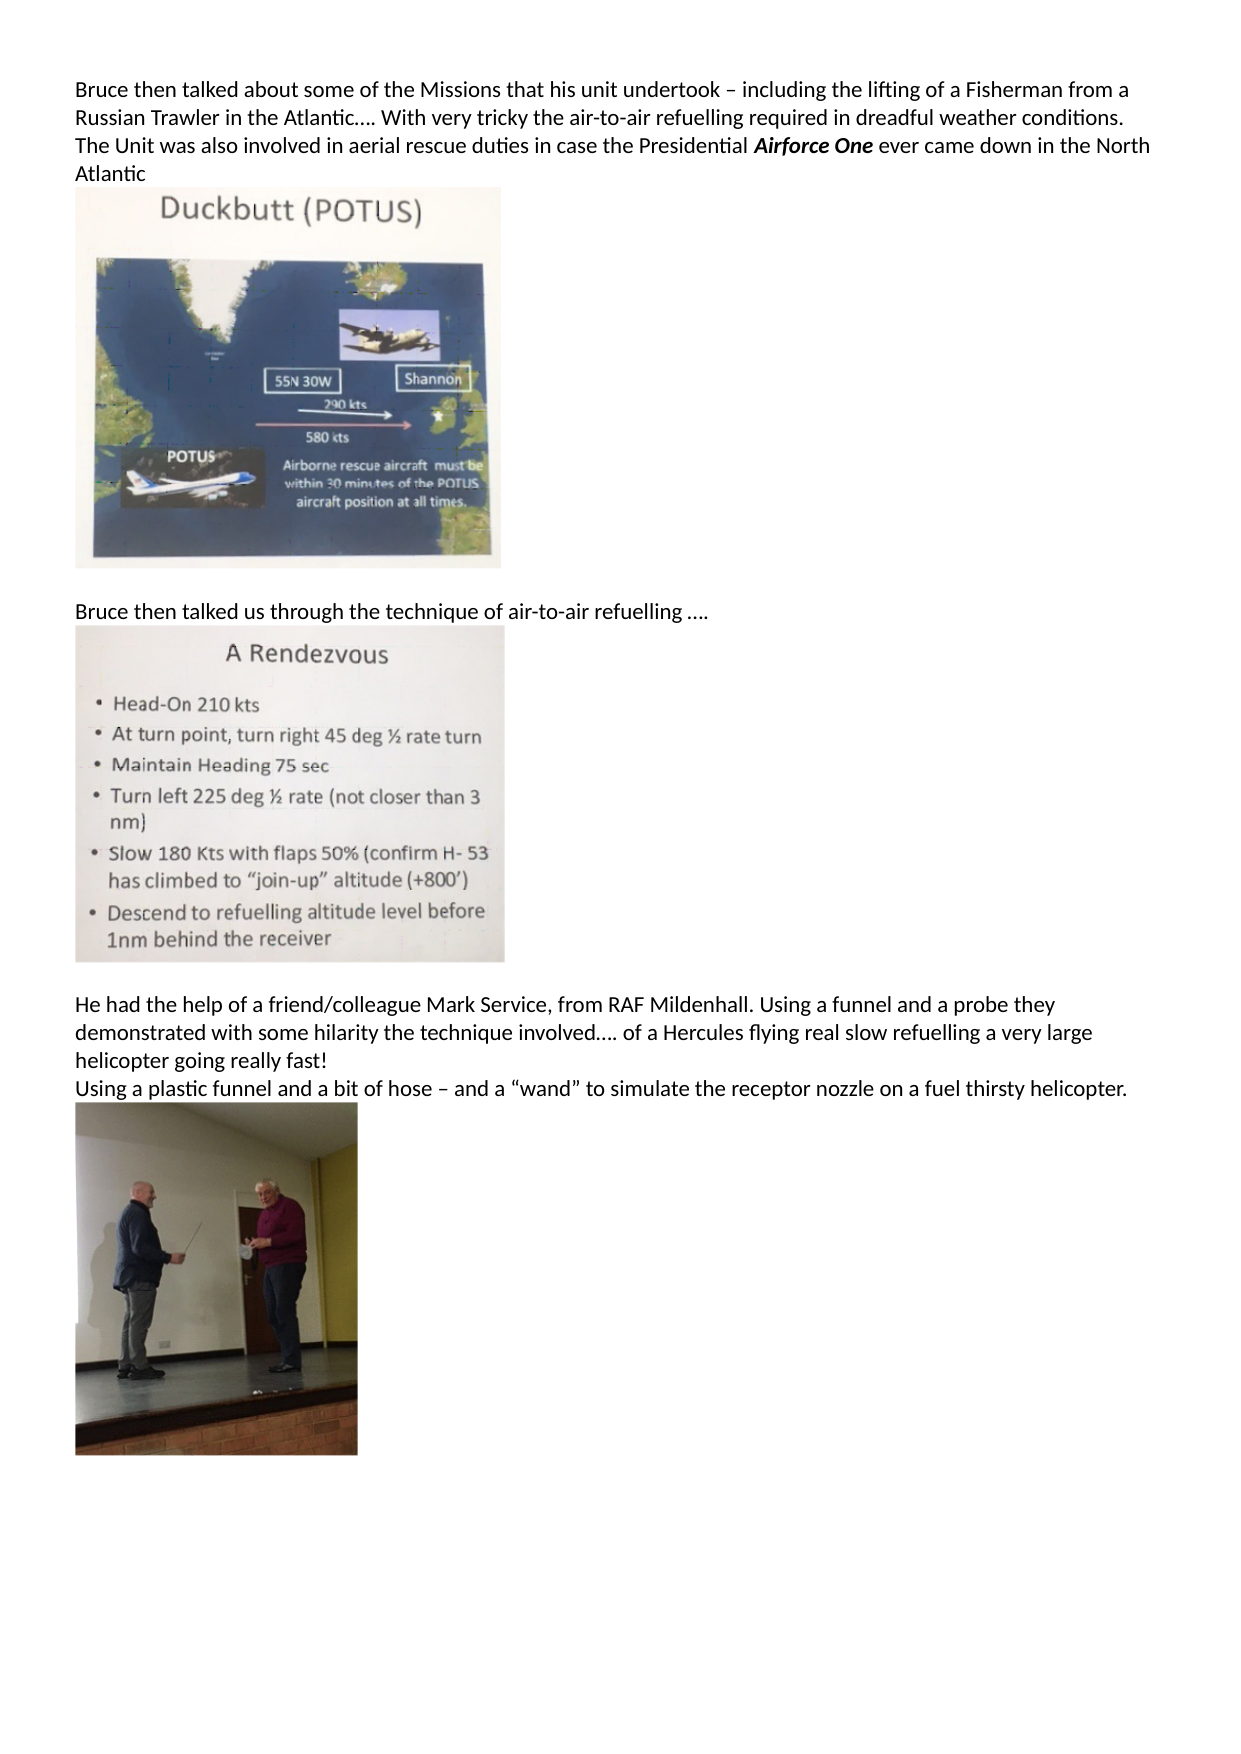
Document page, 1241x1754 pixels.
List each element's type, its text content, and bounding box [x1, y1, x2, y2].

text He had the help of a friend/colleague Mark Service, from RAF Mildenhall. Using a funnel and a probe they demonstrated with some hilarity the technique involved…. of a Hercules flying real slow refuelling a very large helicopter going really fast! [75, 990, 1165, 1074]
text Bruce then talked about some of the Missions that his unit undertook – including the lifting of a Fisherman from a Russian Trawler in the Atlantic…. With very tricky the air-to-air refuelling required in dreadful weather conditions. [75, 75, 1165, 131]
text Bruce then talked us through the technique of air-to-air refuelling …. [75, 597, 1165, 625]
text Using a plastic funnel and a bit of hose – and a “wand” to simulate the receptor nozzle on a fuel thirsty helicopter. [75, 1074, 1165, 1102]
text The Unit was also involved in aerial rescue duties in case the Presidential Airforce One ever came down in the North Atlantic [75, 131, 1165, 187]
